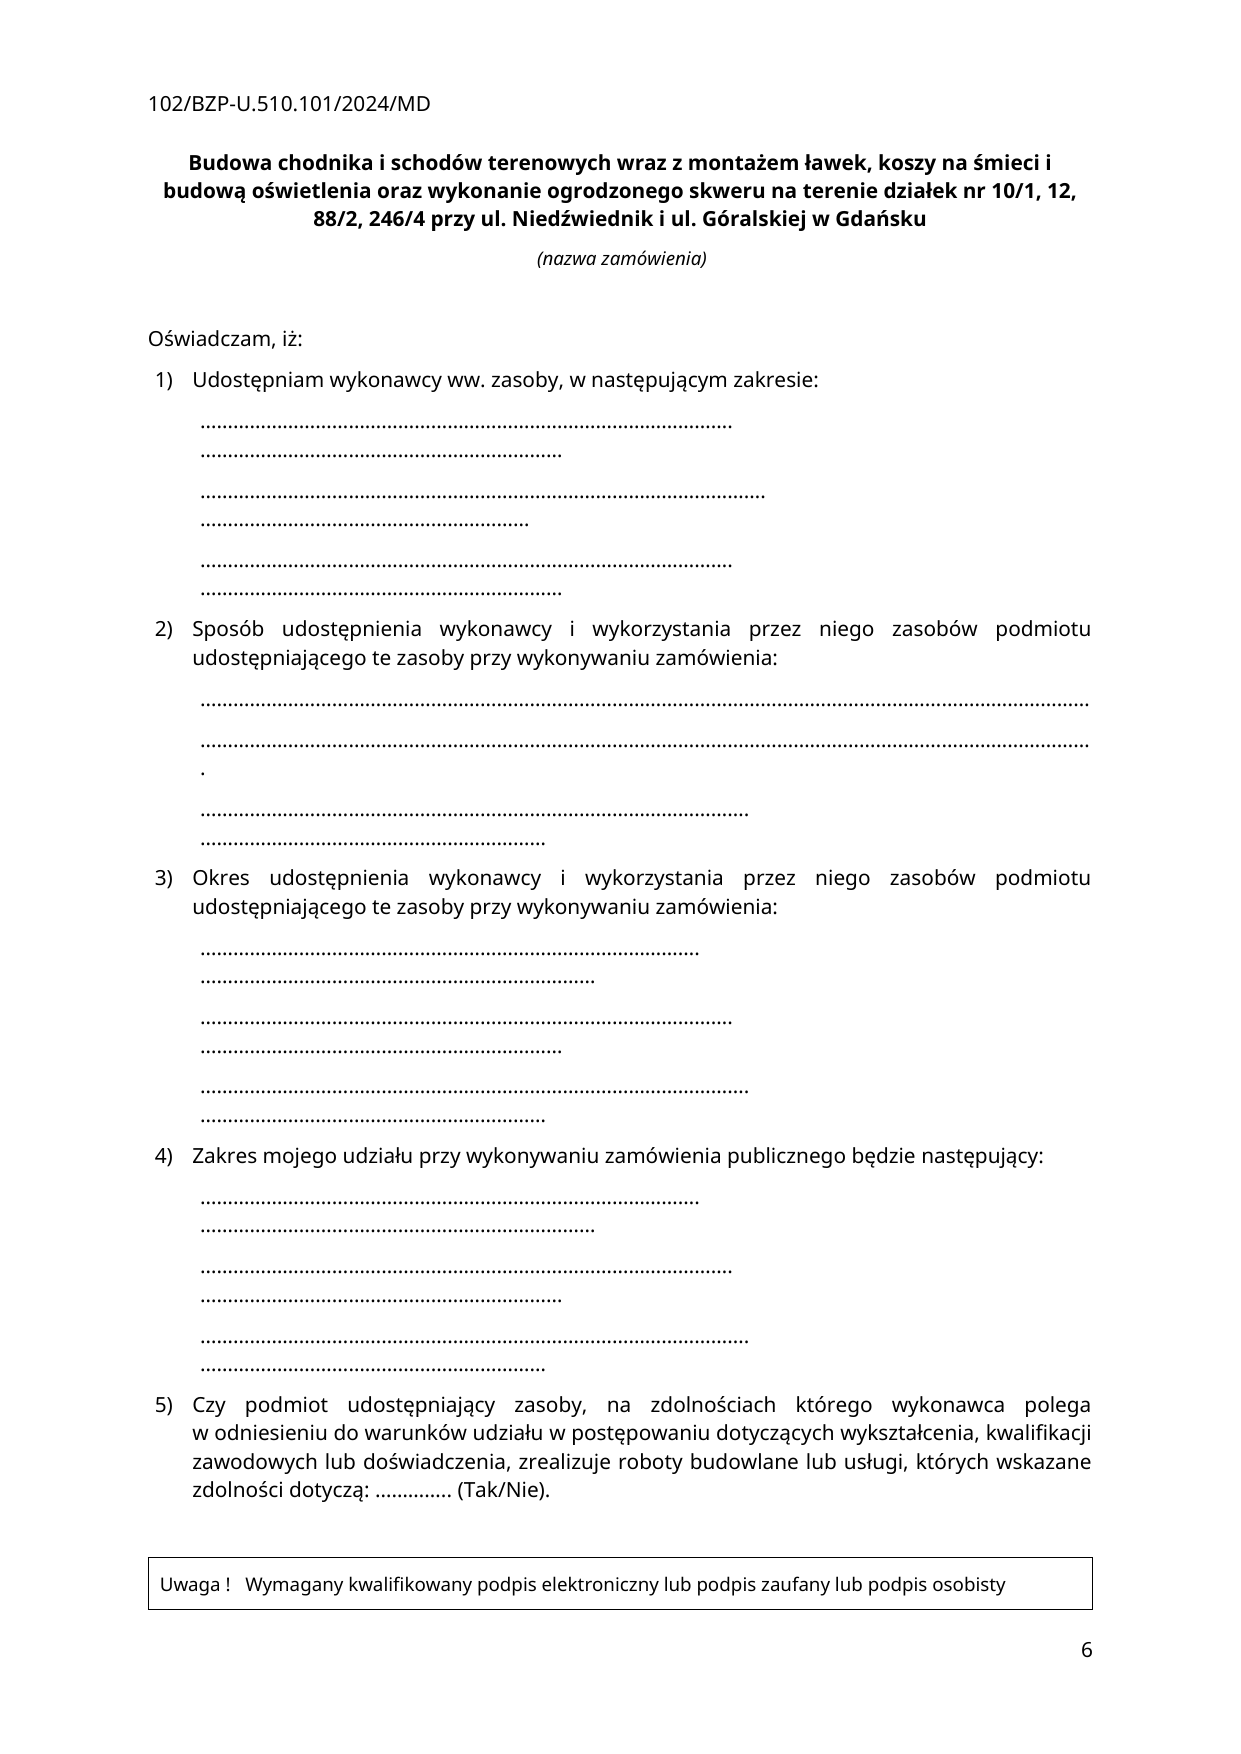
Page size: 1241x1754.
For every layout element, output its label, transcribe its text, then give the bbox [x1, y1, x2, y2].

text ……………………………………………………………………………………….……………………………………………………… [200, 1321, 1092, 1378]
text …………………………………………………………………………………….………………………………………………………… [200, 1002, 1092, 1059]
text ………………………………………………………………………………………………………………………………………………. [200, 725, 1092, 782]
text ……………………………………………………………………………………….……………………………………………………… [200, 1072, 1092, 1128]
text Budowa chodnika i schodów terenowych wraz z montażem ławek, koszy na śmieci i budową oświetlenia oraz wykonanie ogrodzonego skweru na terenie działek nr 10/1, 12, 88/2, 246/4 przy ul. Niedźwiednik i ul. Góralskiej w Gdańsku [148, 148, 1092, 233]
text ………………………………………………………………………………………….…………………………………………………… [200, 476, 1092, 533]
table_header Uwaga ! Wymagany kwalifikowany podpis elektroniczny lub podpis zaufany lub podpis osobisty [149, 1558, 1092, 1609]
text ……………………………………………………………………………………….……………………………………………………… [200, 794, 1092, 851]
text …………………………………………………………………………………….………………………………………………………… [200, 406, 1092, 463]
text …………………………………………………………………………………….………………………………………………………… [200, 545, 1092, 602]
list Okres udostępnienia wykonawcy i wykorzystania przez niego zasobów podmiotu udostępniającego te zasoby przy wykonywaniu zamówienia: [154, 863, 1092, 920]
list Zakres mojego udziału przy wykonywaniu zamówienia publicznego będzie następujący: [154, 1141, 1092, 1169]
list Udostępniam wykonawcy ww. zasoby, w następującym zakresie: [154, 365, 1092, 394]
list Sposób udostępnienia wykonawcy i wykorzystania przez niego zasobów podmiotu udostępniającego te zasoby przy wykonywaniu zamówienia: [154, 614, 1092, 671]
text ……………………………………………………………………………….……………………………………………………………… [200, 1182, 1092, 1239]
text (nazwa zamówienia) [148, 246, 1092, 271]
text ……………………………………………………………………………….……………………………………………………………… [200, 933, 1092, 990]
text ……………………………………………………………………………………………………………………………………………… [200, 684, 1092, 712]
text …………………………………………………………………………………….………………………………………………………… [200, 1251, 1092, 1308]
text Oświadczam, iż: [148, 324, 1092, 353]
list Czy podmiot udostępniający zasoby, na zdolnościach którego wykonawca polega w odniesieniu do warunków udziału w postępowaniu dotyczących wykształcenia, kwalifikacji zawodowych lub doświadczenia, zrealizuje roboty budowlane lub usługi, których wskazane zdolności dotyczą: ………….. (Tak/Nie). [154, 1390, 1092, 1504]
